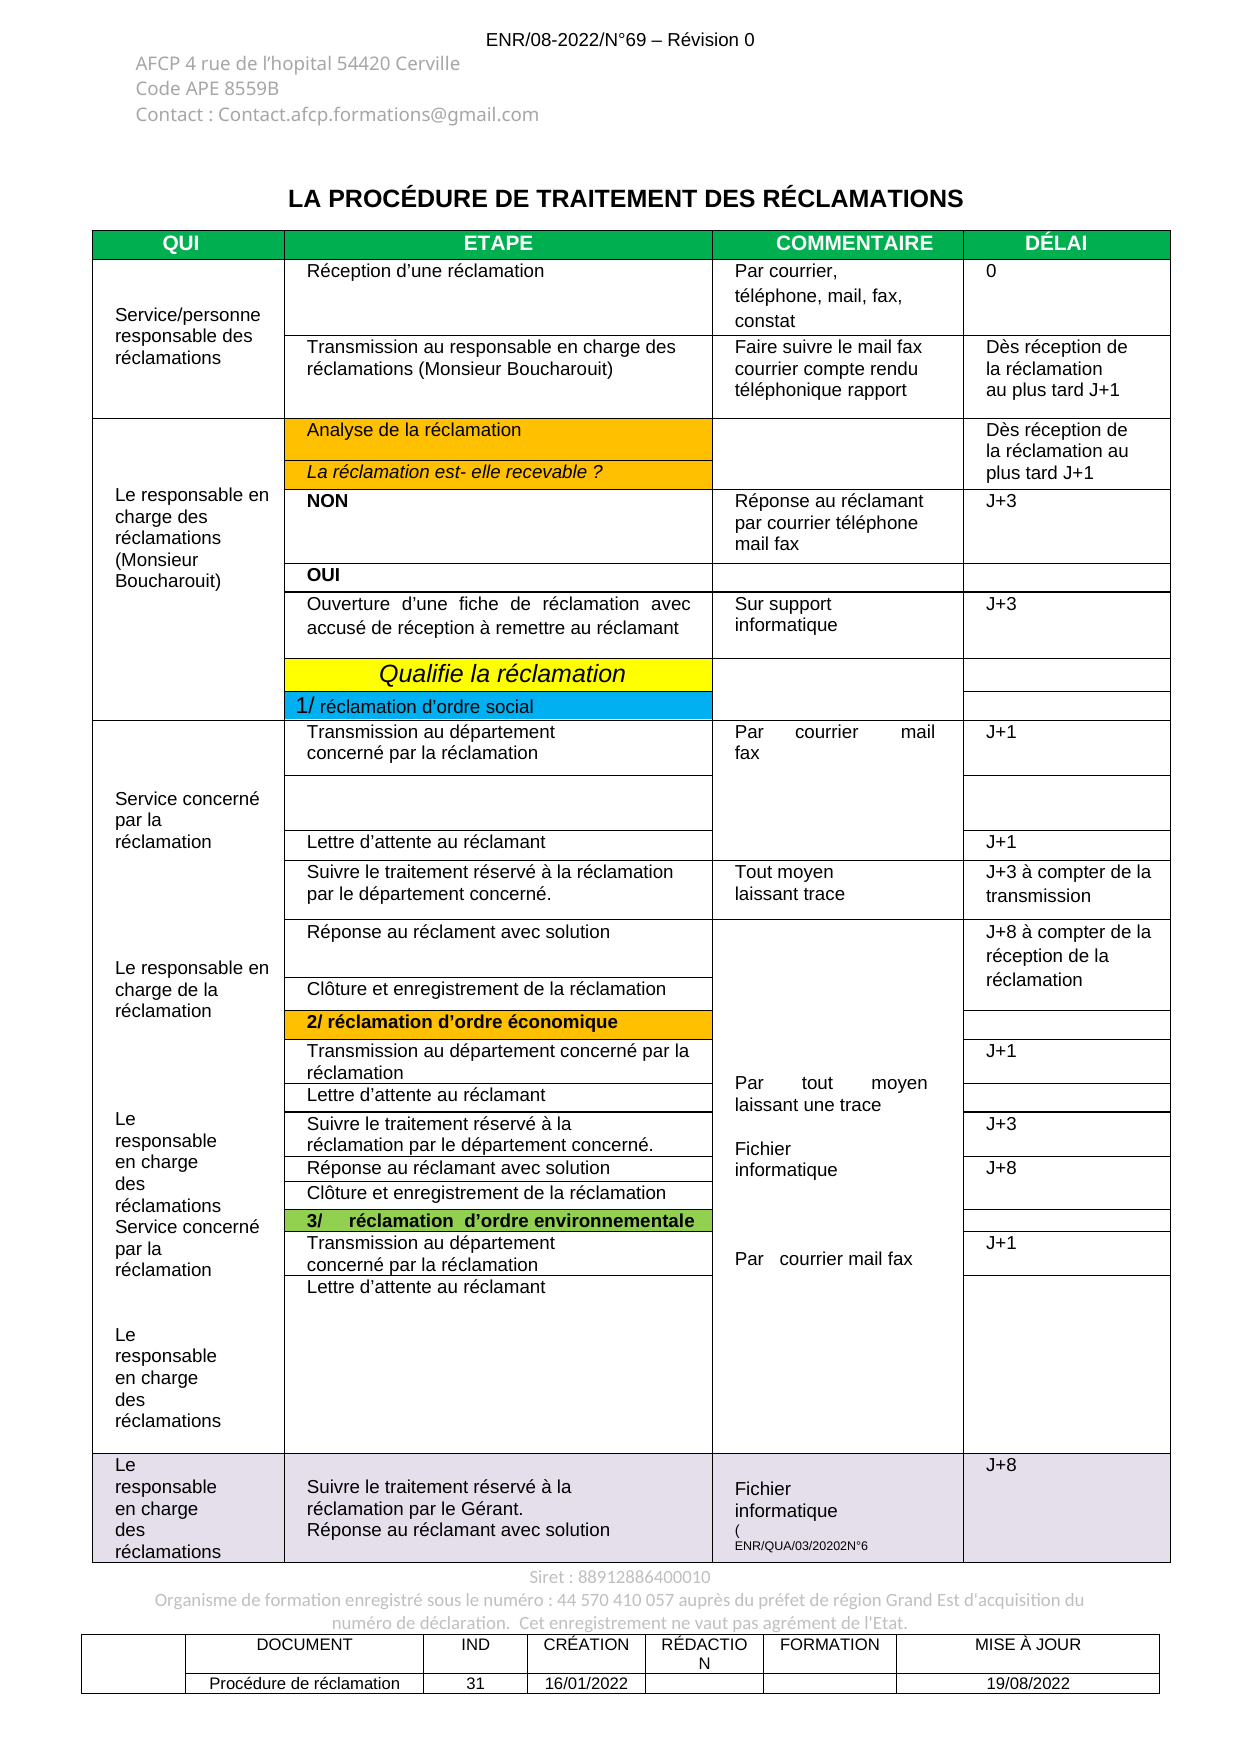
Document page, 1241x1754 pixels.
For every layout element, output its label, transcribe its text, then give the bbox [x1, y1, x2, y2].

table_header DÉLAI [964, 231, 1170, 259]
table_cell J+1 [964, 721, 1170, 775]
table_cell J+3 à compter de la transmission [964, 861, 1170, 919]
table_cell [964, 1084, 1170, 1111]
table_cell Lettre d’attente au réclamant [285, 1084, 712, 1111]
table_cell Faire suivre le mail fax courrier compte rendu téléphonique rapport [713, 336, 963, 417]
table_cell Le responsable en charge des réclamations (Monsieur Boucharouit) [93, 419, 284, 719]
table_cell Suivre le traitement réservé à la réclamation par le département concerné. [285, 1113, 712, 1156]
table_cell Ouverture d’une fiche de réclamation avec accusé de réception à remettre au réclamant [285, 593, 712, 658]
table_cell Lettre d’attente au réclamant [285, 1276, 712, 1453]
table_cell NON [285, 490, 712, 563]
table_cell [964, 1210, 1170, 1231]
table_cell Tout moyen laissant trace [713, 861, 963, 919]
table_cell Lettre d’attente au réclamant [285, 831, 712, 860]
text LA PROCÉDURE DE TRAITEMENT DES RÉCLAMATIONS [147, 184, 1105, 212]
table_cell Transmission au département concerné par la réclamation [285, 721, 712, 775]
table_cell J+3 [964, 593, 1170, 658]
table_cell J+1 [964, 1232, 1170, 1275]
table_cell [93, 1454, 284, 1562]
table_cell [964, 1011, 1170, 1039]
table_cell Réponse au réclamant par courrier téléphone mail fax [713, 490, 963, 563]
table_cell [285, 776, 712, 830]
table_cell Réception d’une réclamation [285, 260, 712, 335]
table_cell 1/ réclamation d’ordre social [285, 692, 712, 719]
table_cell Qualifie la réclamation [285, 659, 712, 691]
table_cell La réclamation est- elle recevable ? [285, 461, 712, 489]
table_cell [285, 1454, 712, 1562]
table_cell J+8 à compter de la réception de la réclamation [964, 920, 1170, 1009]
table_cell [964, 776, 1170, 830]
table_cell Service concerné par la réclamation Le responsable en charge de la réclamation Le responsable en charge des réclamations Service concerné par la réclamation Le responsable en charge des réclamations [93, 721, 284, 1453]
table_cell J+3 [964, 490, 1170, 563]
table_cell 0 [964, 260, 1170, 335]
table_cell Par courrier mail fax [713, 721, 963, 860]
table_cell J+1 [964, 831, 1170, 860]
table_cell [713, 419, 963, 489]
table_cell J+1 [964, 1040, 1170, 1083]
table_cell Clôture et enregistrement de la réclamation [285, 978, 712, 1009]
table_cell [964, 564, 1170, 591]
table_cell [964, 692, 1170, 719]
table_cell J+8 [964, 1157, 1170, 1208]
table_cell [713, 1454, 963, 1562]
table_cell [713, 659, 963, 719]
table_cell Service/personne responsable des réclamations [93, 260, 284, 417]
table_cell 2/ réclamation d’ordre économique [285, 1011, 712, 1039]
table_cell Transmission au département concerné par la réclamation [285, 1232, 712, 1275]
table_cell J+8 [964, 1454, 1170, 1562]
table_cell Analyse de la réclamation [285, 419, 712, 460]
table_cell Transmission au responsable en charge des réclamations (Monsieur Boucharouit) [285, 336, 712, 417]
table_cell Sur support informatique [713, 593, 963, 658]
table_cell Par courrier, téléphone, mail, fax, constat [713, 260, 963, 335]
table_header COMMENTAIRE [713, 231, 963, 259]
table_cell Clôture et enregistrement de la réclamation [285, 1182, 712, 1208]
table_cell [964, 659, 1170, 691]
table_cell Réponse au réclament avec solution [285, 920, 712, 977]
table_cell Suivre le traitement réservé à la réclamation par le département concerné. [285, 861, 712, 919]
table_header QUI [93, 231, 284, 259]
table_cell J+3 [964, 1113, 1170, 1156]
table_cell [713, 564, 963, 591]
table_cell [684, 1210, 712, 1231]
table_cell Dès réception de la réclamation au plus tard J+1 [964, 419, 1170, 489]
table_header ETAPE [285, 231, 712, 259]
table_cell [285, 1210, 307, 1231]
table_cell Réponse au réclamant avec solution [285, 1157, 712, 1181]
table_cell [964, 1276, 1170, 1453]
table_cell OUI [285, 564, 712, 591]
table_cell Par tout moyen laissant une trace Fichier informatique Par courrier mail fax [713, 920, 963, 1453]
table_cell Dès réception de la réclamation au plus tard J+1 [964, 336, 1170, 417]
table_cell Transmission au département concerné par la réclamation [285, 1040, 712, 1083]
